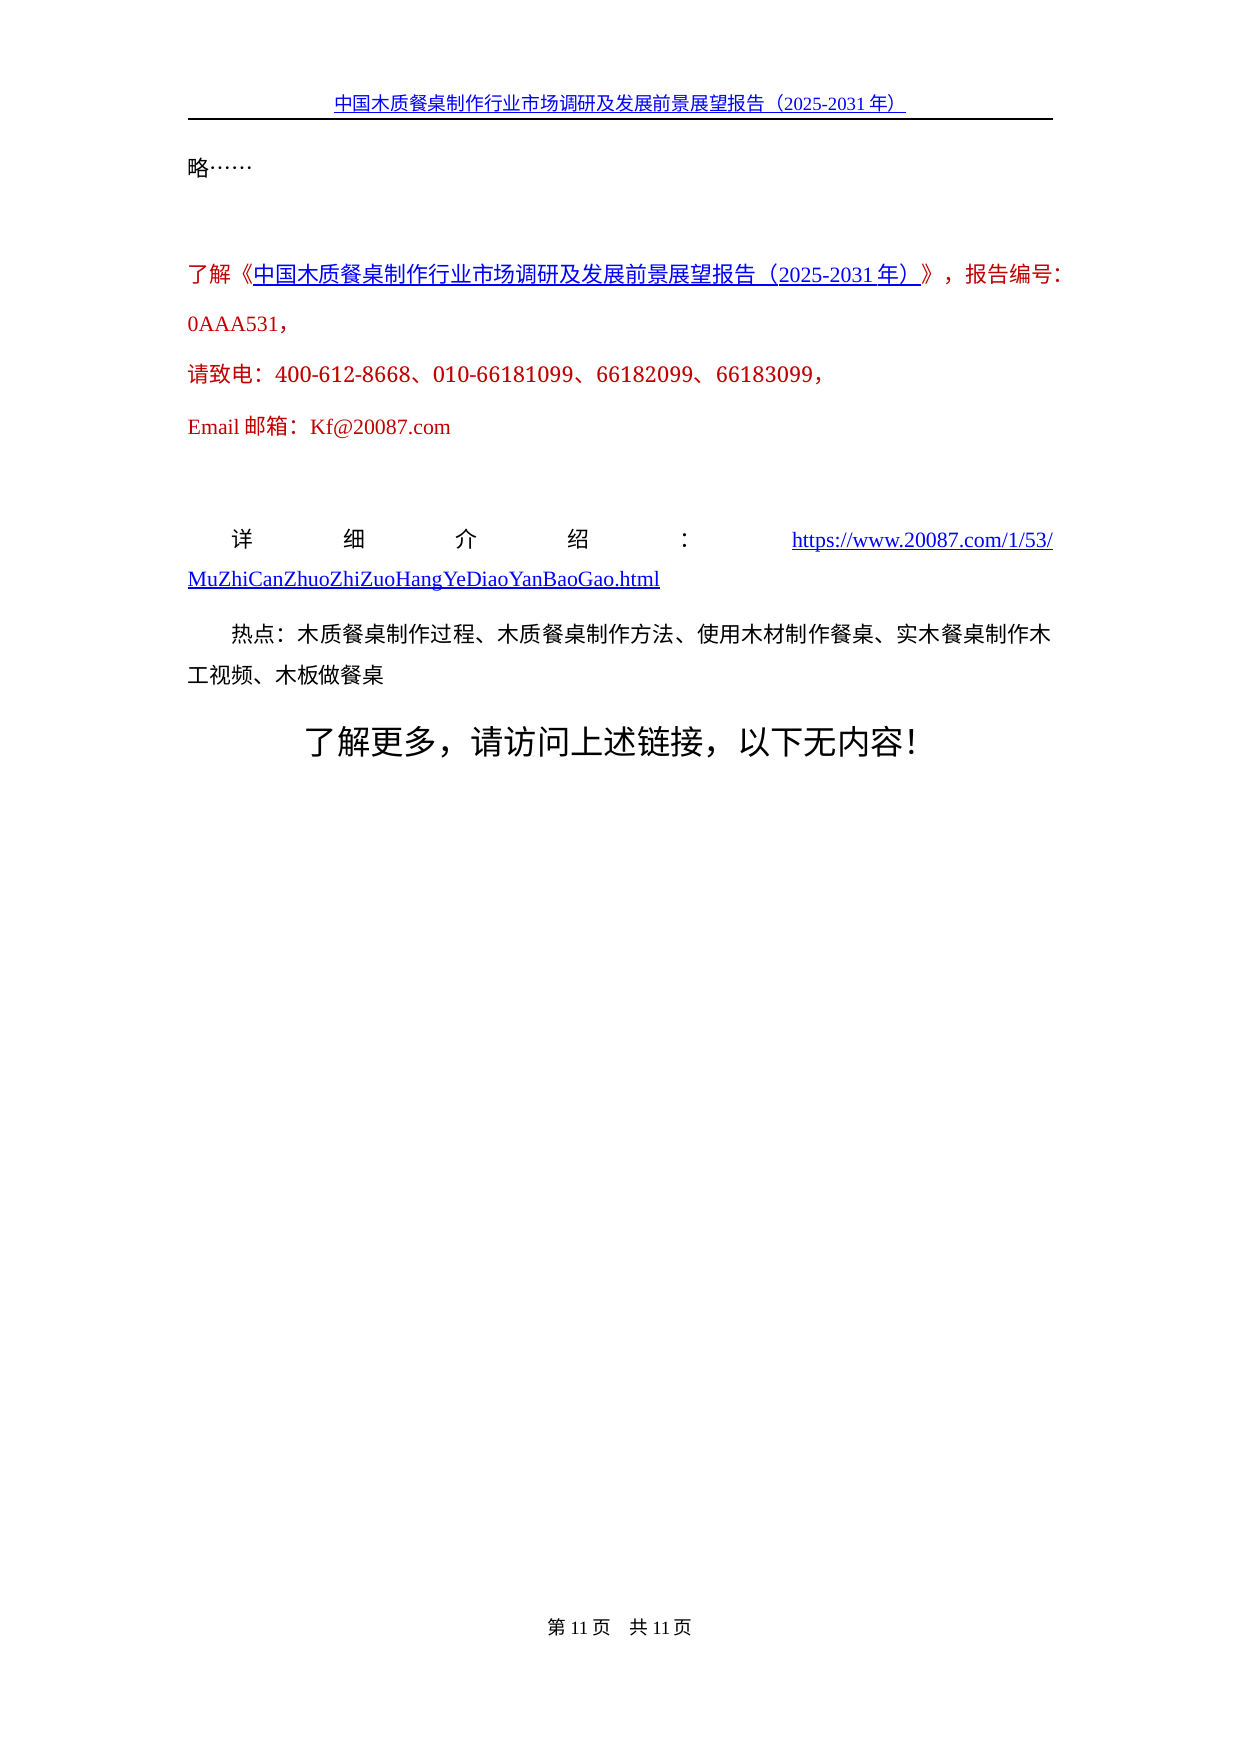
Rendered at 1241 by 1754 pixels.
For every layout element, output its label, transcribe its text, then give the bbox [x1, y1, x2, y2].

text 热点：木质餐桌制作过程、木质餐桌制作方法、使用木材制作餐桌、实木餐桌制作木工视频、木板做餐桌 [187, 617, 1053, 690]
text 了解《中国木质餐桌制作行业市场调研及发展前景展望报告（2025-2031年）》，报告编号：0AAA531， [187, 257, 1053, 338]
text 请致电：400-612-8668、010-66181099、66182099、66183099， [187, 357, 1053, 389]
text 详细介绍：https://www.20087.com/1/53/MuZhiCanZhuoZhiZuoHangYeDiaoYanBaoGao.html [187, 521, 1053, 594]
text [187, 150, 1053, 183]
text Email邮箱：Kf@20087.com [187, 408, 1053, 441]
title 了解更多，请访问上述链接，以下无内容！ [187, 708, 1053, 773]
